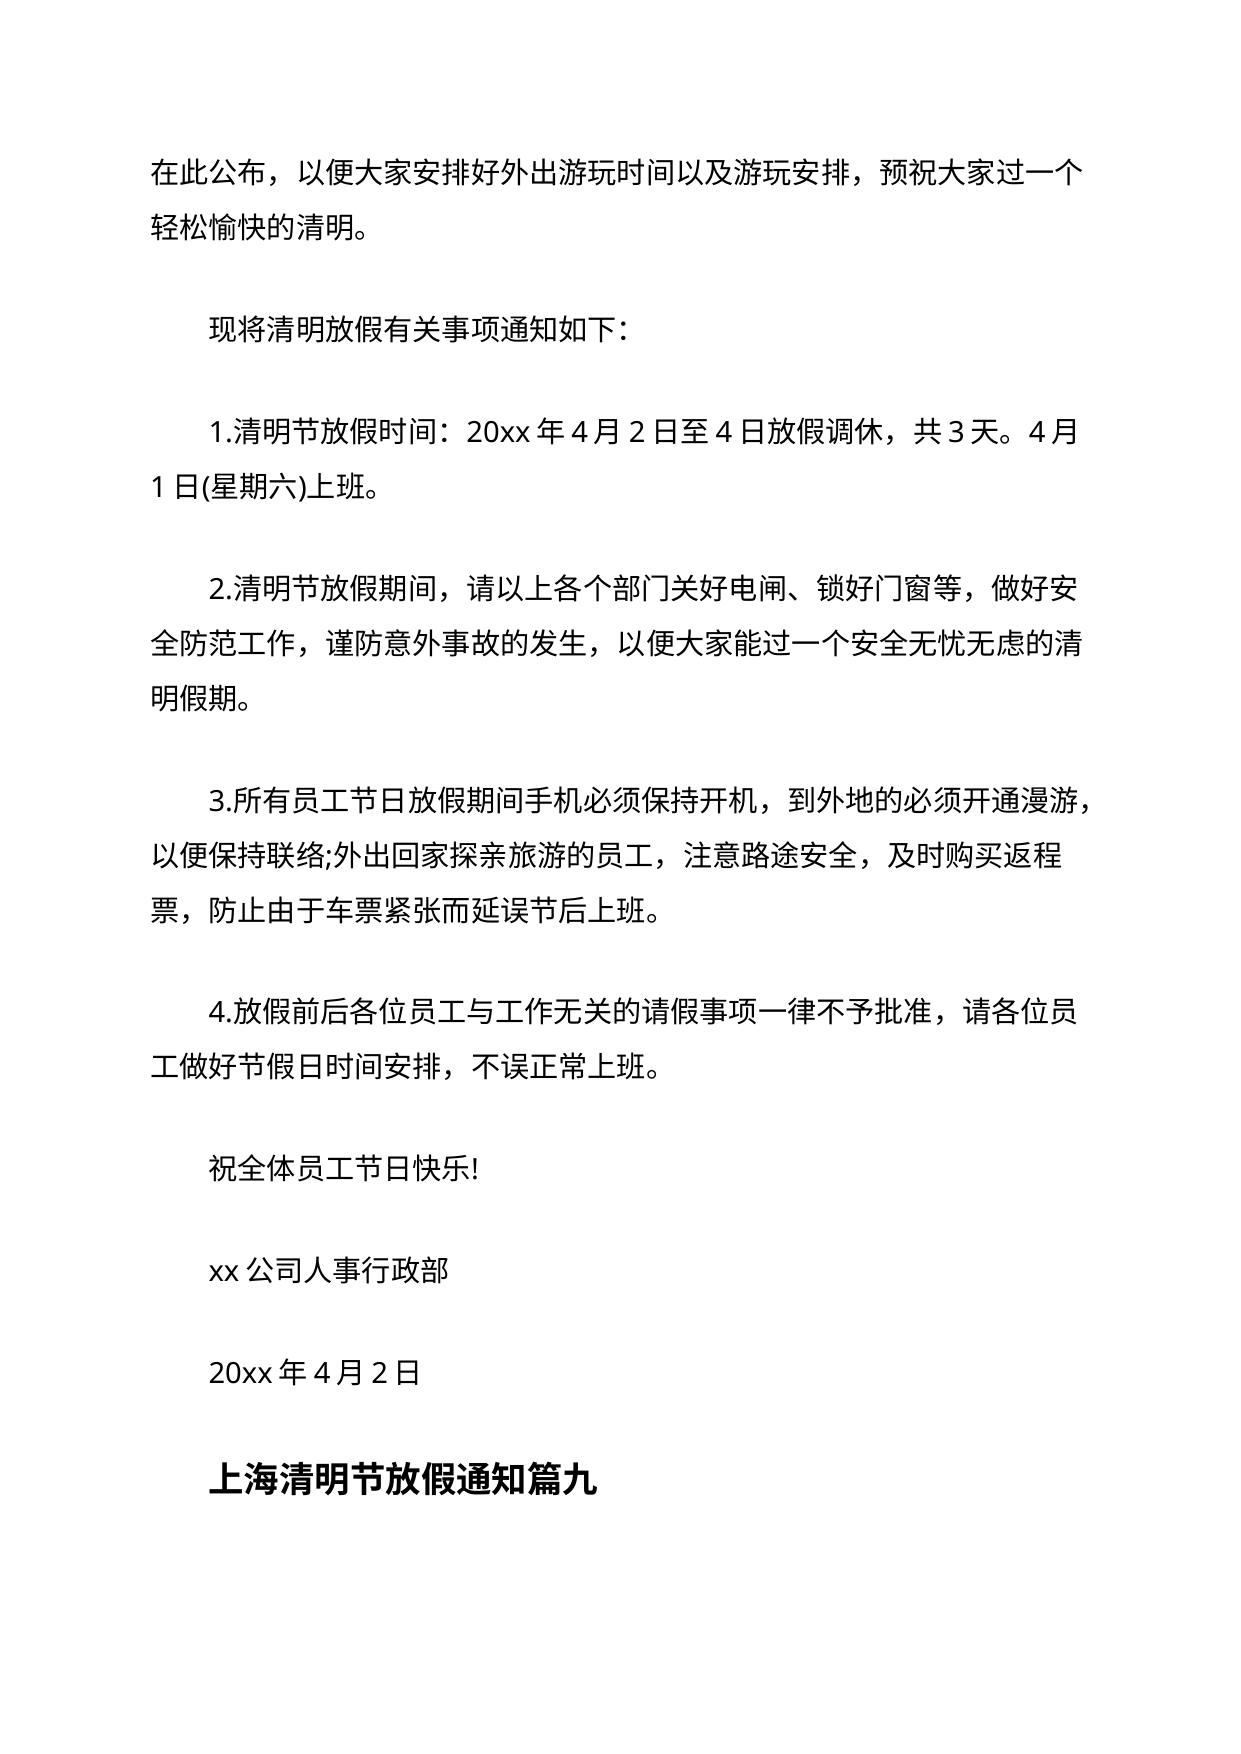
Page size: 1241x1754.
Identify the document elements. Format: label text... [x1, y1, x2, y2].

text 上海清明节放假通知篇九 [150, 1452, 1090, 1503]
text 3.所有员工节日放假期间手机必须保持开机，到外地的必须开通漫游，以便保持联络;外出回家探亲旅游的员工，注意路途安全，及时购买返程票，防止由于车票紧张而延误节后上班。 [150, 777, 1090, 929]
text 2.清明节放假期间，请以上各个部门关好电闸、锁好门窗等，做好安全防范工作，谨防意外事故的发生，以便大家能过一个安全无忧无虑的清明假期。 [150, 565, 1090, 718]
text 1.清明节放假时间：20xx年4月2日至4日放假调休，共3天。4月1日(星期六)上班。 [150, 408, 1090, 506]
text 现将清明放假有关事项通知如下： [150, 307, 1090, 349]
text 4.放假前后各位员工与工作无关的请假事项一律不予批准，请各位员工做好节假日时间安排，不误正常上班。 [150, 989, 1090, 1086]
text 祝全体员工节日快乐! [150, 1146, 1090, 1188]
text 20xx年4月2日 [150, 1349, 1090, 1392]
text xx公司人事行政部 [150, 1248, 1090, 1290]
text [150, 150, 1090, 247]
